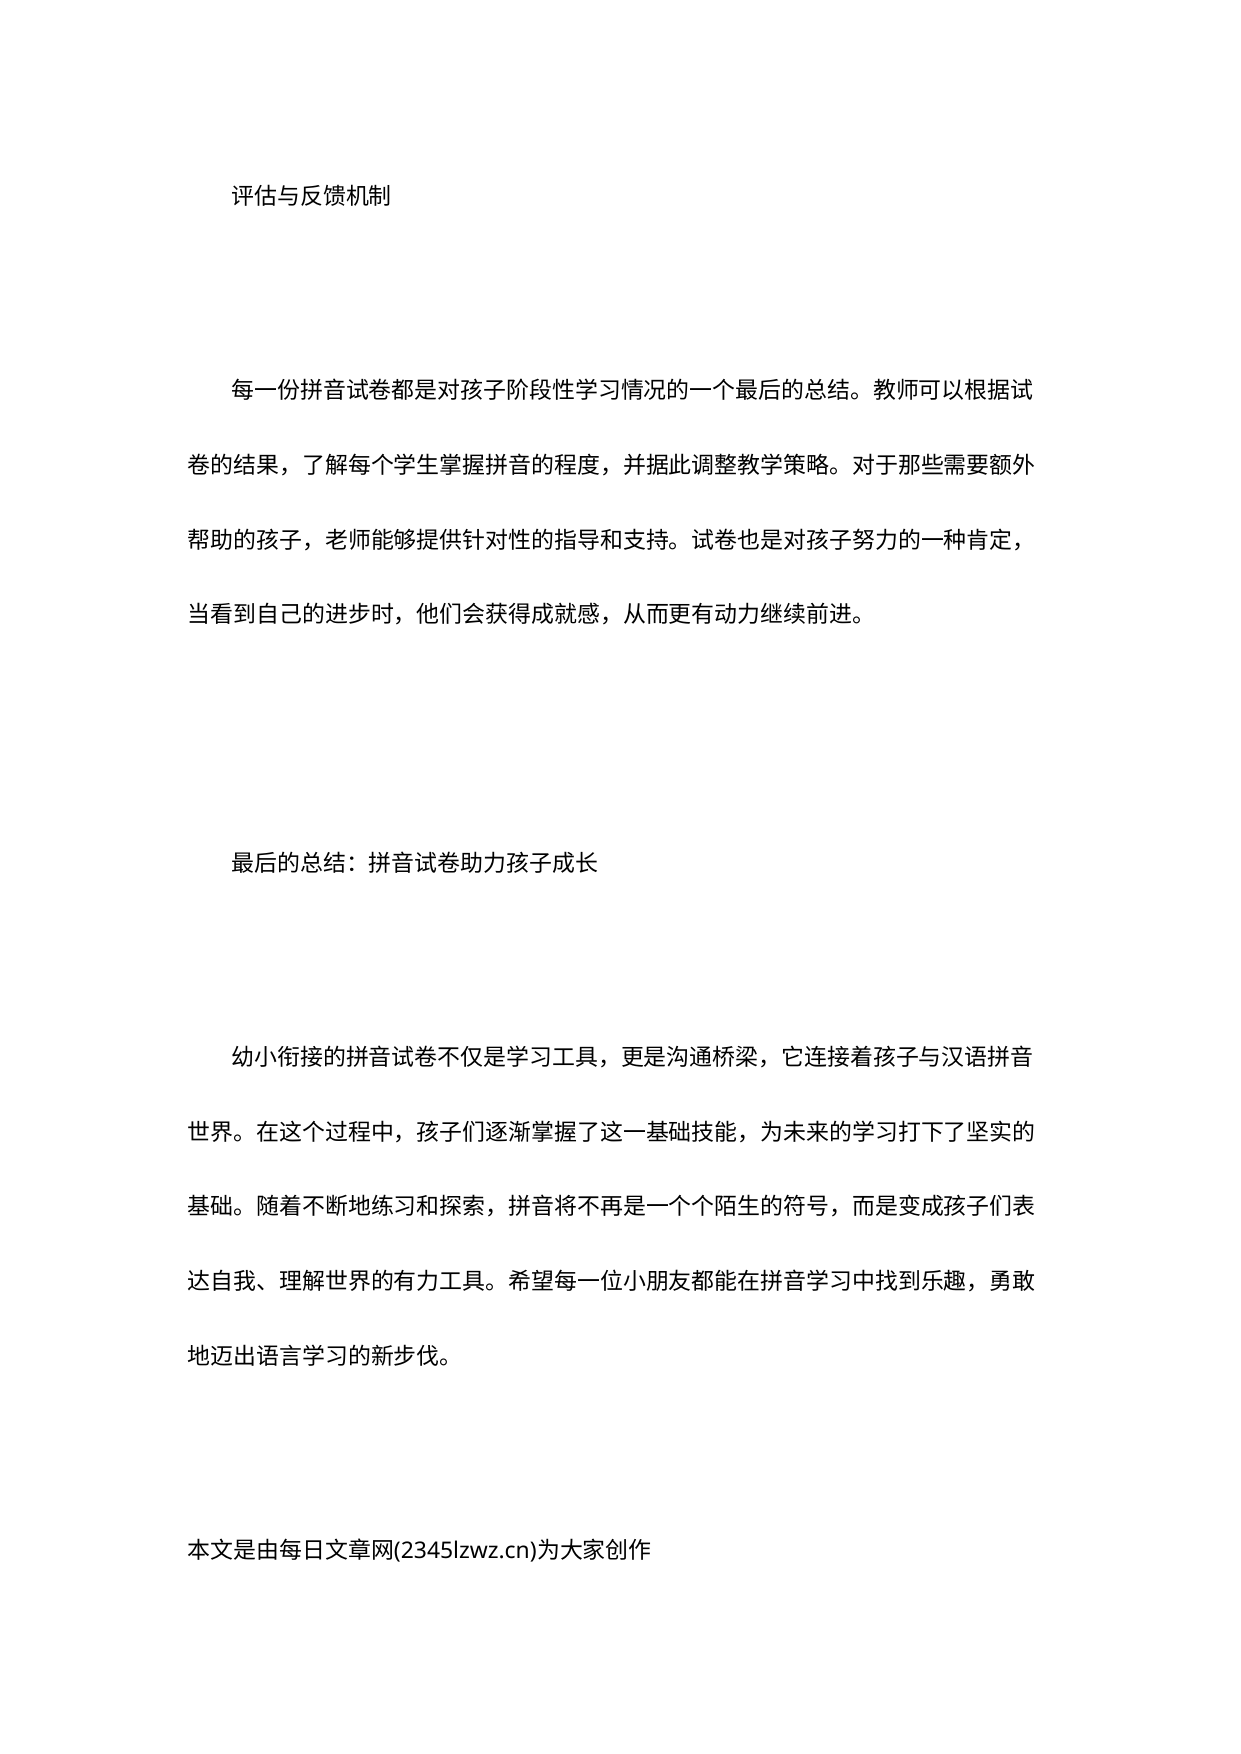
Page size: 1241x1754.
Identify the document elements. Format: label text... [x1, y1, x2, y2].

text 最后的总结：拼音试卷助力孩子成长 [187, 828, 1053, 893]
text 幼小衔接的拼音试卷不仅是学习工具，更是沟通桥梁，它连接着孩子与汉语拼音世界。在这个过程中，孩子们逐渐掌握了这一基础技能，为未来的学习打下了坚实的基础。随着不断地练习和探索，拼音将不再是一个个陌生的符号，而是变成孩子们表达自我、理解世界的有力工具。希望每一位小朋友都能在拼音学习中找到乐趣，勇敢地迈出语言学习的新步伐。 [187, 1023, 1053, 1387]
text 评估与反馈机制 [187, 162, 1053, 227]
text 每一份拼音试卷都是对孩子阶段性学习情况的一个最后的总结。教师可以根据试卷的结果，了解每个学生掌握拼音的程度，并据此调整教学策略。对于那些需要额外帮助的孩子，老师能够提供针对性的指导和支持。试卷也是对孩子努力的一种肯定，当看到自己的进步时，他们会获得成就感，从而更有动力继续前进。 [187, 356, 1053, 645]
text 本文是由每日文章网(2345lzwz.cn)为大家创作 [187, 1516, 1053, 1581]
